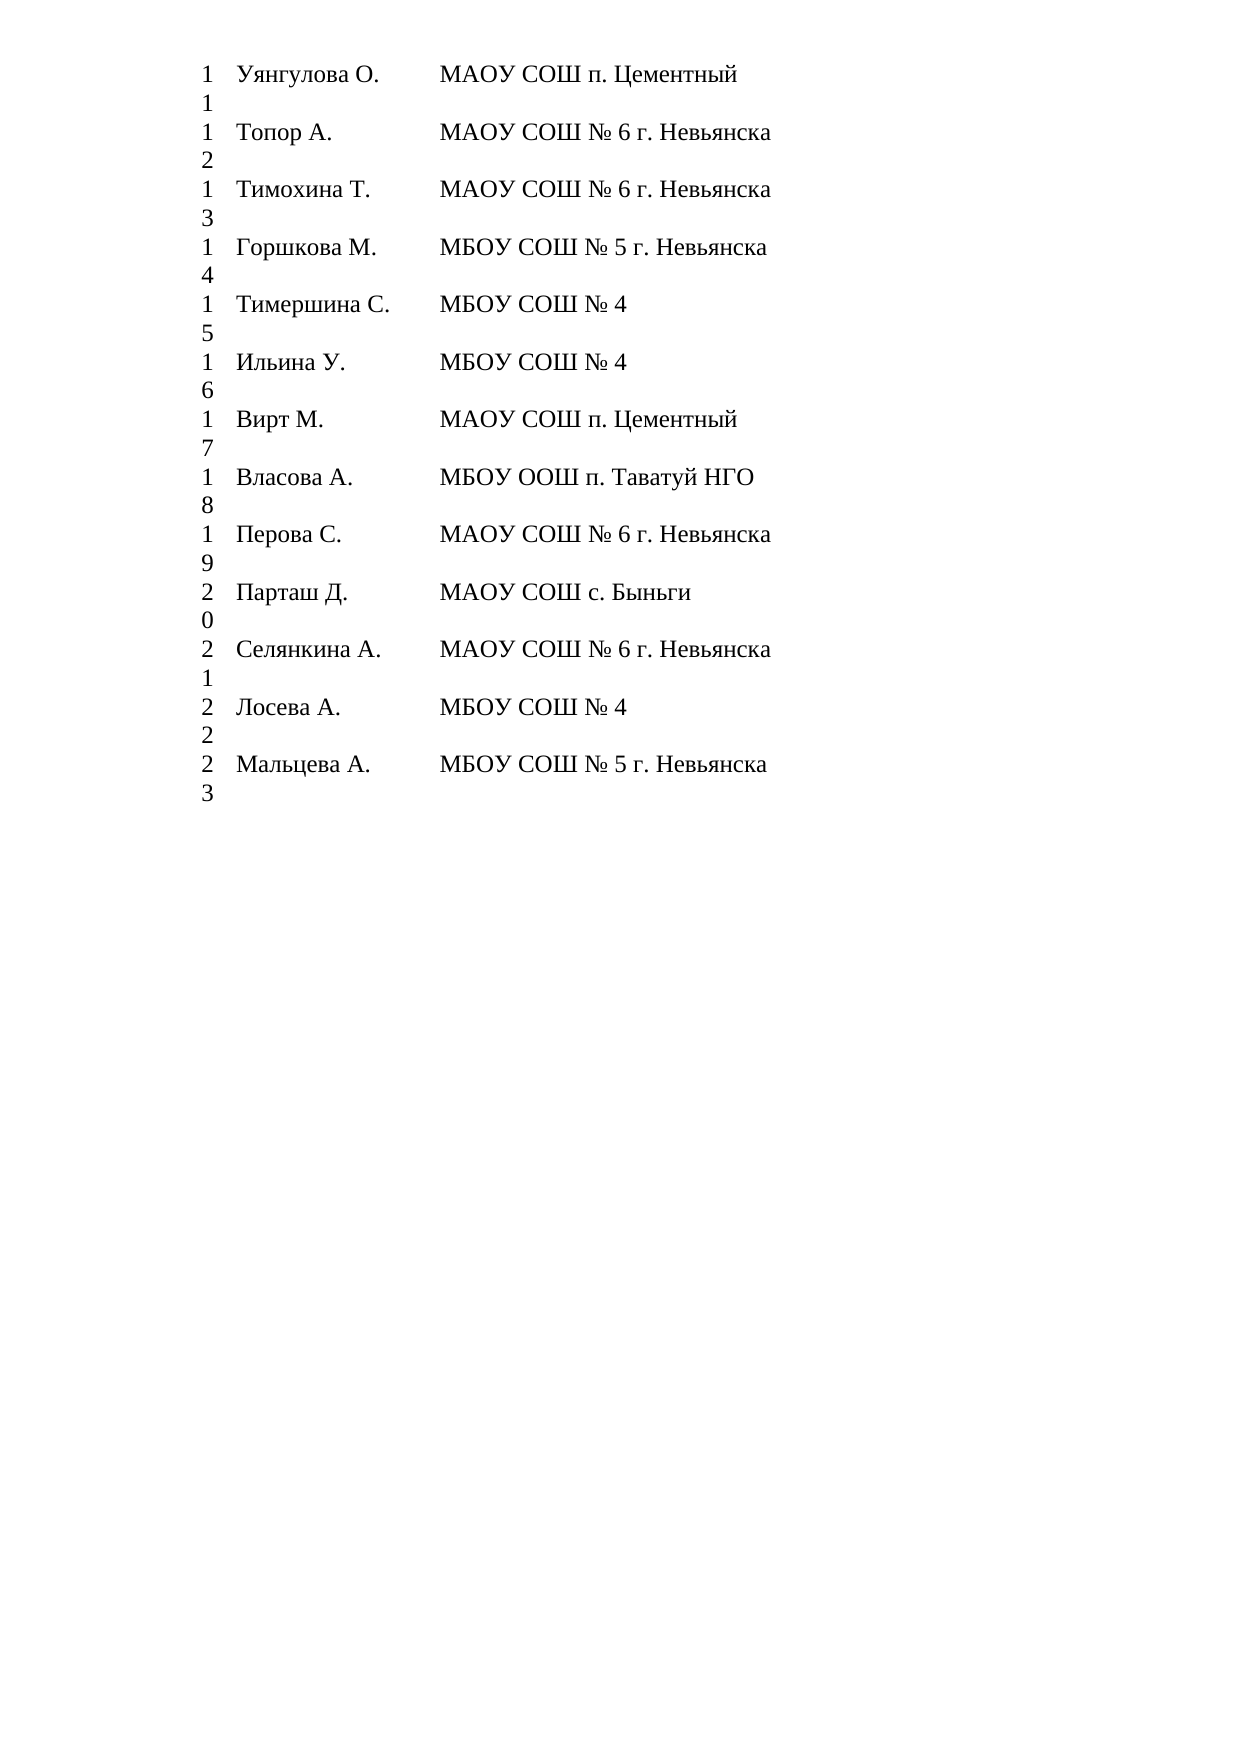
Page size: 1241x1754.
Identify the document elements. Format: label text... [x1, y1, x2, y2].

table_cell 15 [177, 289, 224, 347]
table_cell 23 [177, 749, 224, 807]
table_cell Лосева А. [225, 692, 428, 749]
table_cell 20 [177, 577, 224, 634]
table_cell МБОУ СОШ № 4 [428, 692, 1078, 749]
table_cell 19 [177, 519, 224, 577]
table_cell Вирт М. [225, 404, 428, 462]
table_cell МАОУ СОШ № 6 г. Невьянска [428, 174, 1078, 232]
table_cell 11 [177, 59, 224, 117]
table_cell МАОУ СОШ № 6 г. Невьянска [428, 634, 1078, 692]
table_cell 21 [177, 634, 224, 692]
table_cell МБОУ СОШ № 5 г. Невьянска [428, 232, 1078, 289]
table_cell МАОУ СОШ с. Быньги [428, 577, 1078, 634]
table_cell Парташ Д. [225, 577, 428, 634]
table_cell Селянкина А. [225, 634, 428, 692]
table_cell Власова А. [225, 462, 428, 519]
table_cell МАОУ СОШ п. Цементный [428, 59, 1078, 117]
table_cell Тимершина С. [225, 289, 428, 347]
table_cell Ильина У. [225, 347, 428, 404]
table_cell 22 [177, 692, 224, 749]
table_cell МБОУ ООШ п. Таватуй НГО [428, 462, 1078, 519]
table_cell 13 [177, 174, 224, 232]
table_cell Уянгулова О. [225, 59, 428, 117]
table_cell МАОУ СОШ п. Цементный [428, 404, 1078, 462]
table_cell 12 [177, 117, 224, 174]
table_cell 18 [177, 462, 224, 519]
table_cell МАОУ СОШ № 6 г. Невьянска [428, 519, 1078, 577]
table_cell Перова С. [225, 519, 428, 577]
table_cell Мальцева А. [225, 749, 428, 807]
table_cell 16 [177, 347, 224, 404]
table_cell МАОУ СОШ № 6 г. Невьянска [428, 117, 1078, 174]
table_cell МБОУ СОШ № 4 [428, 289, 1078, 347]
table_cell МБОУ СОШ № 4 [428, 347, 1078, 404]
table_cell 17 [177, 404, 224, 462]
table_cell Тимохина Т. [225, 174, 428, 232]
table_cell Горшкова М. [225, 232, 428, 289]
table_cell 14 [177, 232, 224, 289]
table_cell Топор А. [225, 117, 428, 174]
table_cell МБОУ СОШ № 5 г. Невьянска [428, 749, 1078, 807]
